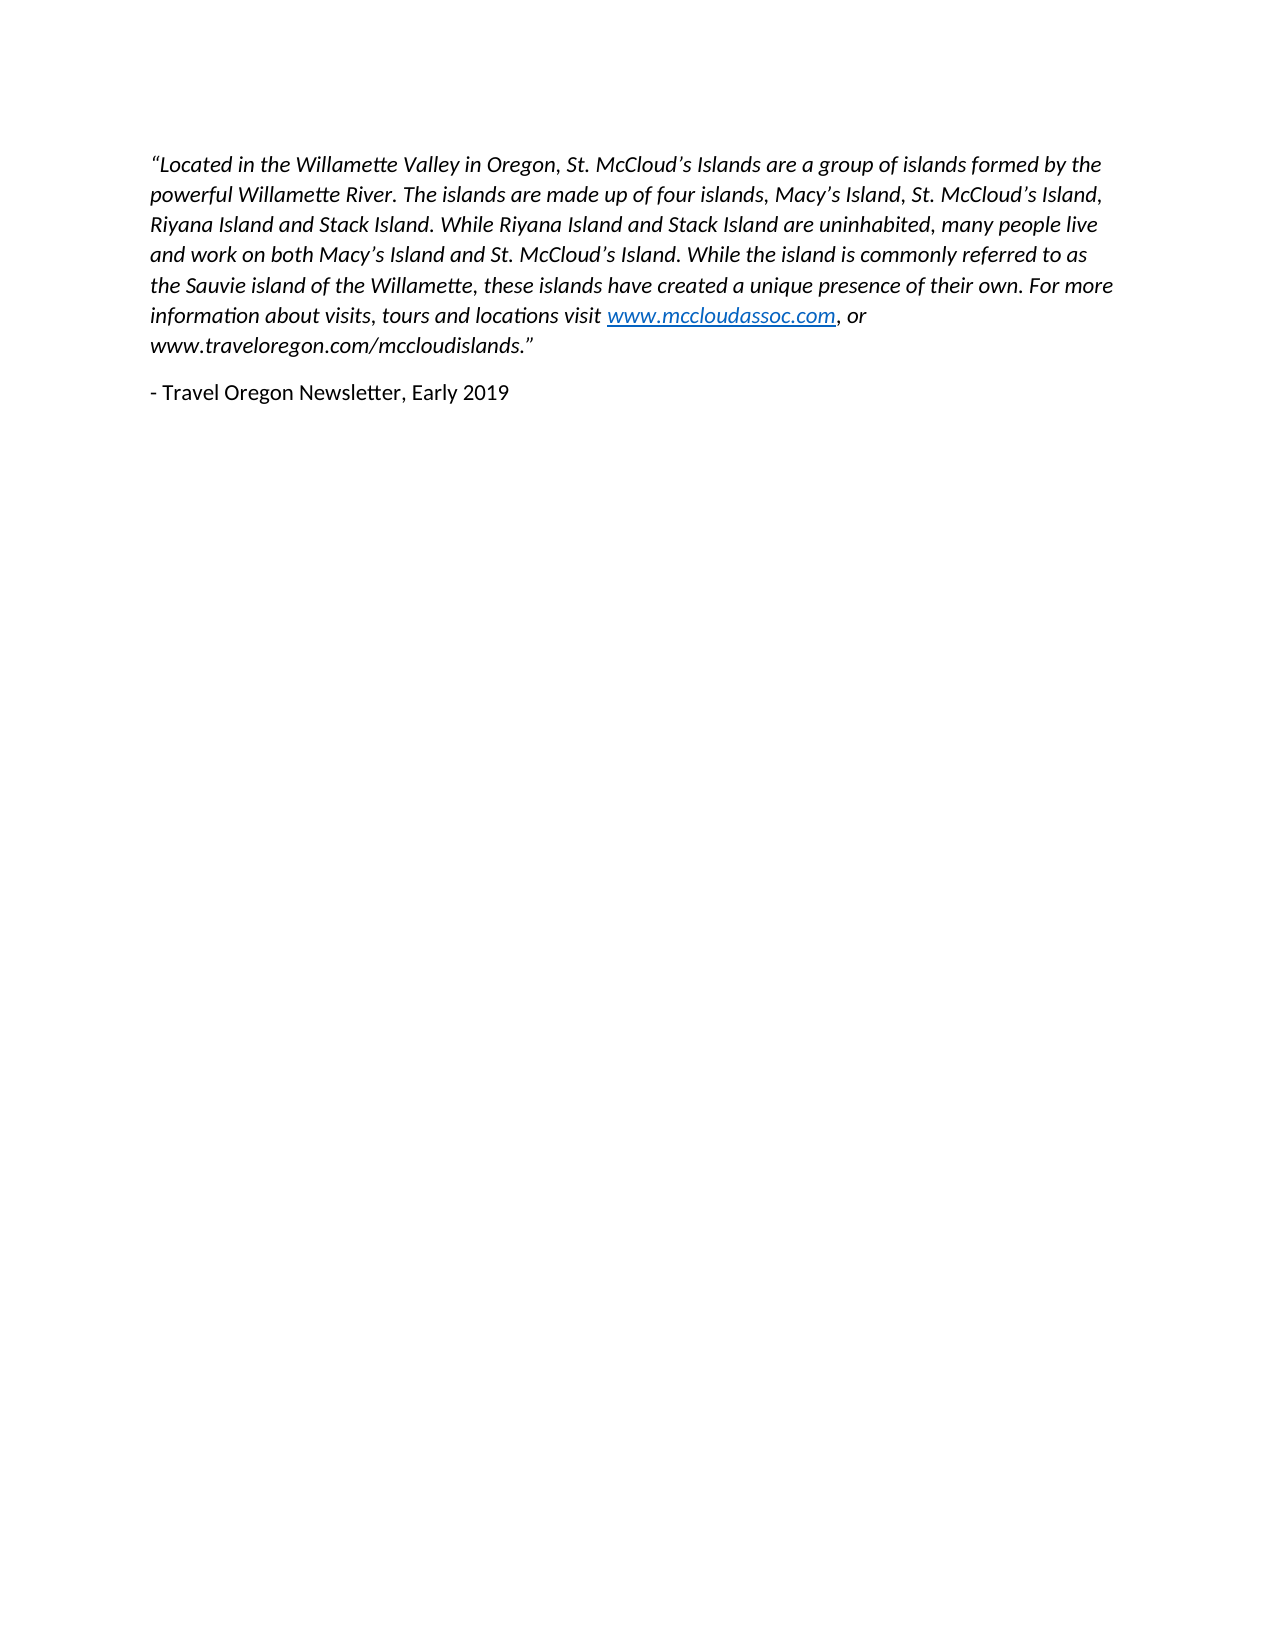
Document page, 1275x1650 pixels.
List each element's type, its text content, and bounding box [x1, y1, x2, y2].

text “Located in the Willamette Valley in Oregon, St. McCloud’s Islands are a group of islands formed by the powerful Willamette River. The islands are made up of four islands, Macy’s Island, St. McCloud’s Island, Riyana Island and Stack Island. While Riyana Island and Stack Island are uninhabited, many people live and work on both Macy’s Island and St. McCloud’s Island. While the island is commonly referred to as the Sauvie island of the Willamette, these islands have created a unique presence of their own. For more information about visits, tours and locations visit www.mccloudassoc.com, or www.traveloregon.com/mccloudislands.” [150, 150, 1125, 359]
text - Travel Oregon Newsletter, Early 2019 [150, 378, 1125, 406]
